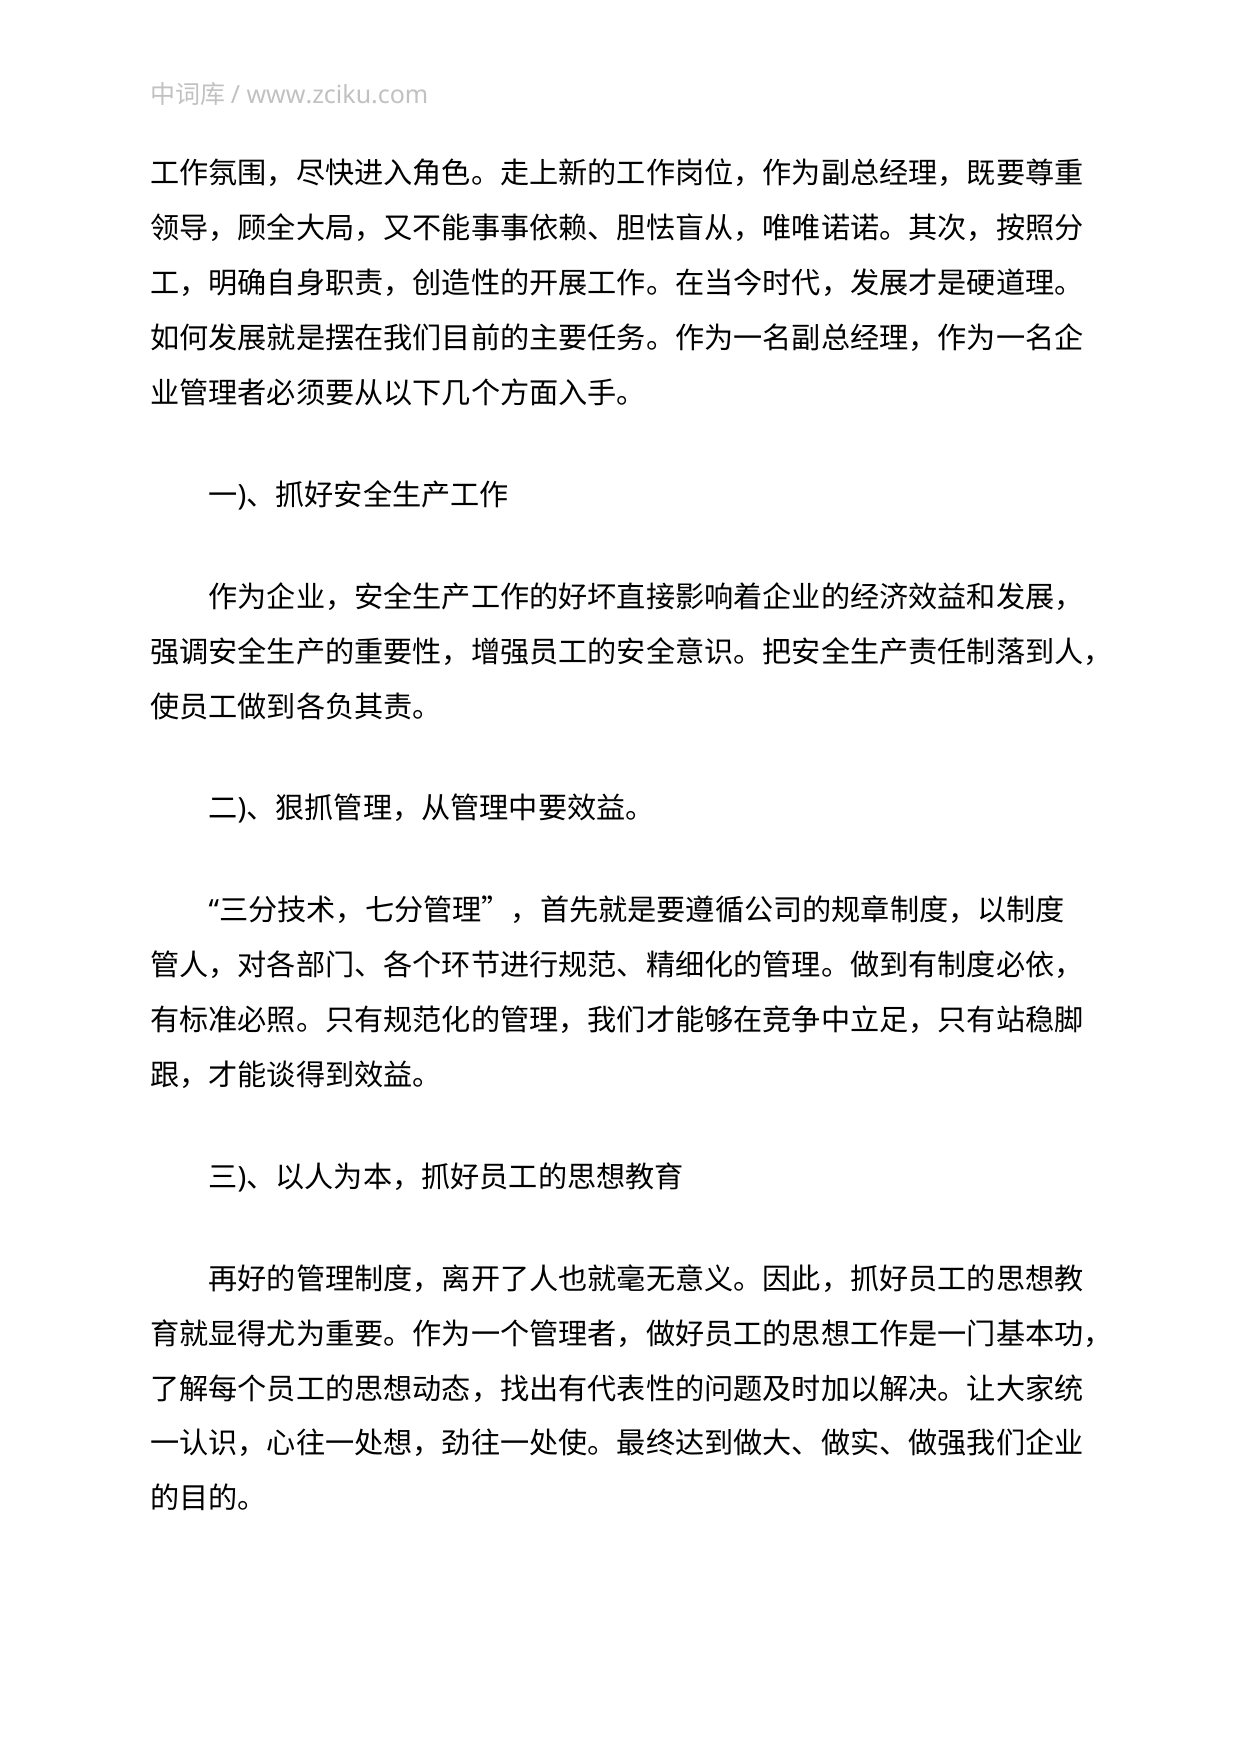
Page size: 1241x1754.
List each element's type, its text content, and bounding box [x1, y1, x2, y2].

text 三)、以人为本，抓好员工的思想教育 [150, 1153, 1090, 1196]
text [150, 150, 1090, 412]
text “三分技术，七分管理”，首先就是要遵循公司的规章制度，以制度管人，对各部门、各个环节进行规范、精细化的管理。做到有制度必依，有标准必照。只有规范化的管理，我们才能够在竞争中立足，只有站稳脚跟，才能谈得到效益。 [150, 887, 1090, 1094]
text 再好的管理制度，离开了人也就毫无意义。因此，抓好员工的思想教育就显得尤为重要。作为一个管理者，做好员工的思想工作是一门基本功，了解每个员工的思想动态，找出有代表性的问题及时加以解决。让大家统一认识，心往一处想，劲往一处使。最终达到做大、做实、做强我们企业的目的。 [150, 1255, 1090, 1517]
text 一)、抓好安全生产工作 [150, 471, 1090, 514]
text 二)、狠抓管理，从管理中要效益。 [150, 785, 1090, 827]
text 作为企业，安全生产工作的好坏直接影响着企业的经济效益和发展，强调安全生产的重要性，增强员工的安全意识。把安全生产责任制落到人，使员工做到各负其责。 [150, 573, 1090, 725]
